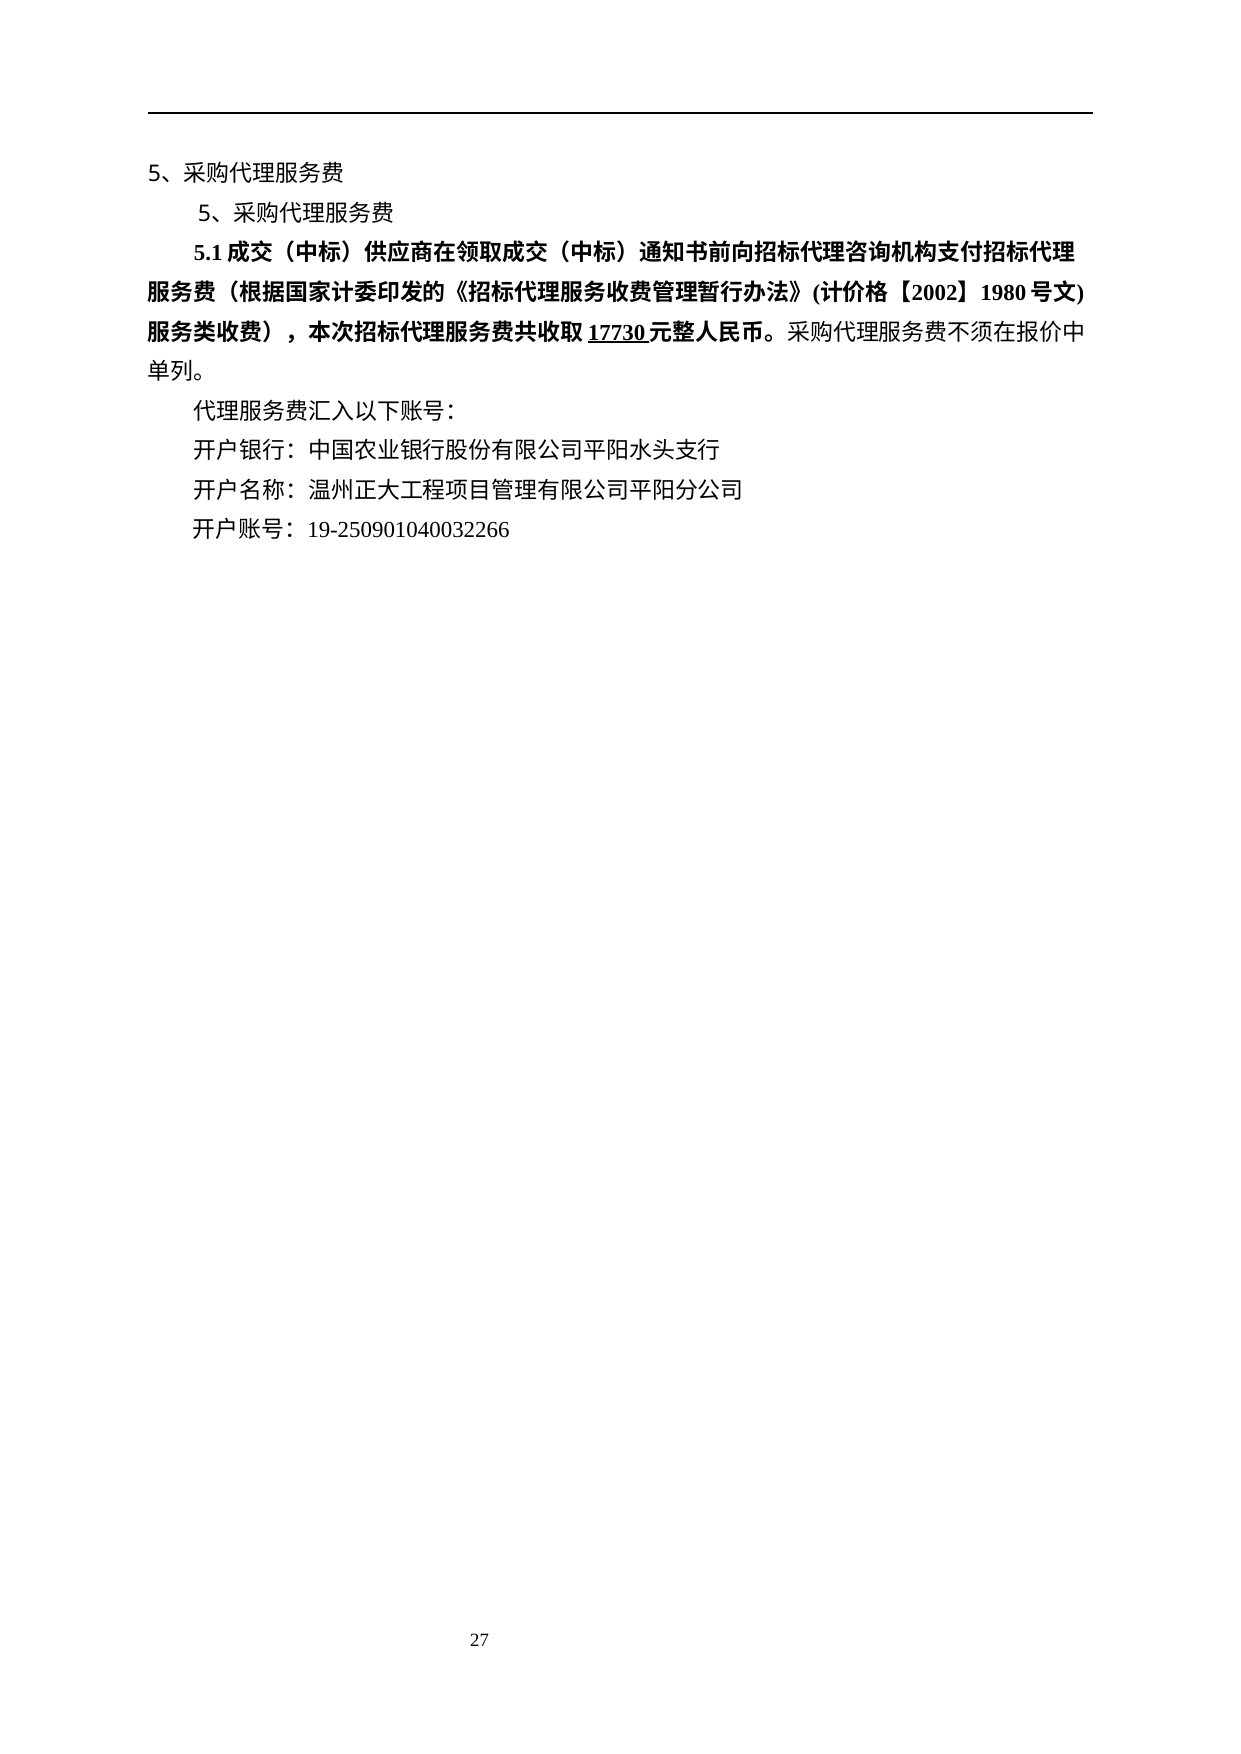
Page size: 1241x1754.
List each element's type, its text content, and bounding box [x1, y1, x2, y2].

text 开户银行：中国农业银行股份有限公司平阳水头支行 [148, 427, 1093, 467]
text 开户名称：温州正大工程项目管理有限公司平阳分公司 [148, 467, 1093, 506]
text 开户账号：19-250901040032266 [192, 506, 1093, 546]
text 代理服务费汇入以下账号： [148, 387, 1093, 427]
text 5.1成交（中标）供应商在领取成交（中标）通知书前向招标代理咨询机构支付招标代理服务费（根据国家计委印发的《招标代理服务收费管理暂行办法》(计价格【2002】1980号文)服务类收费），本次招标代理服务费共收取17730元整人民币。采购代理服务费不须在报价中单列。 [148, 229, 1093, 387]
text 5、采购代理服务费 [148, 189, 1093, 229]
text 5、采购代理服务费 [148, 150, 1093, 189]
